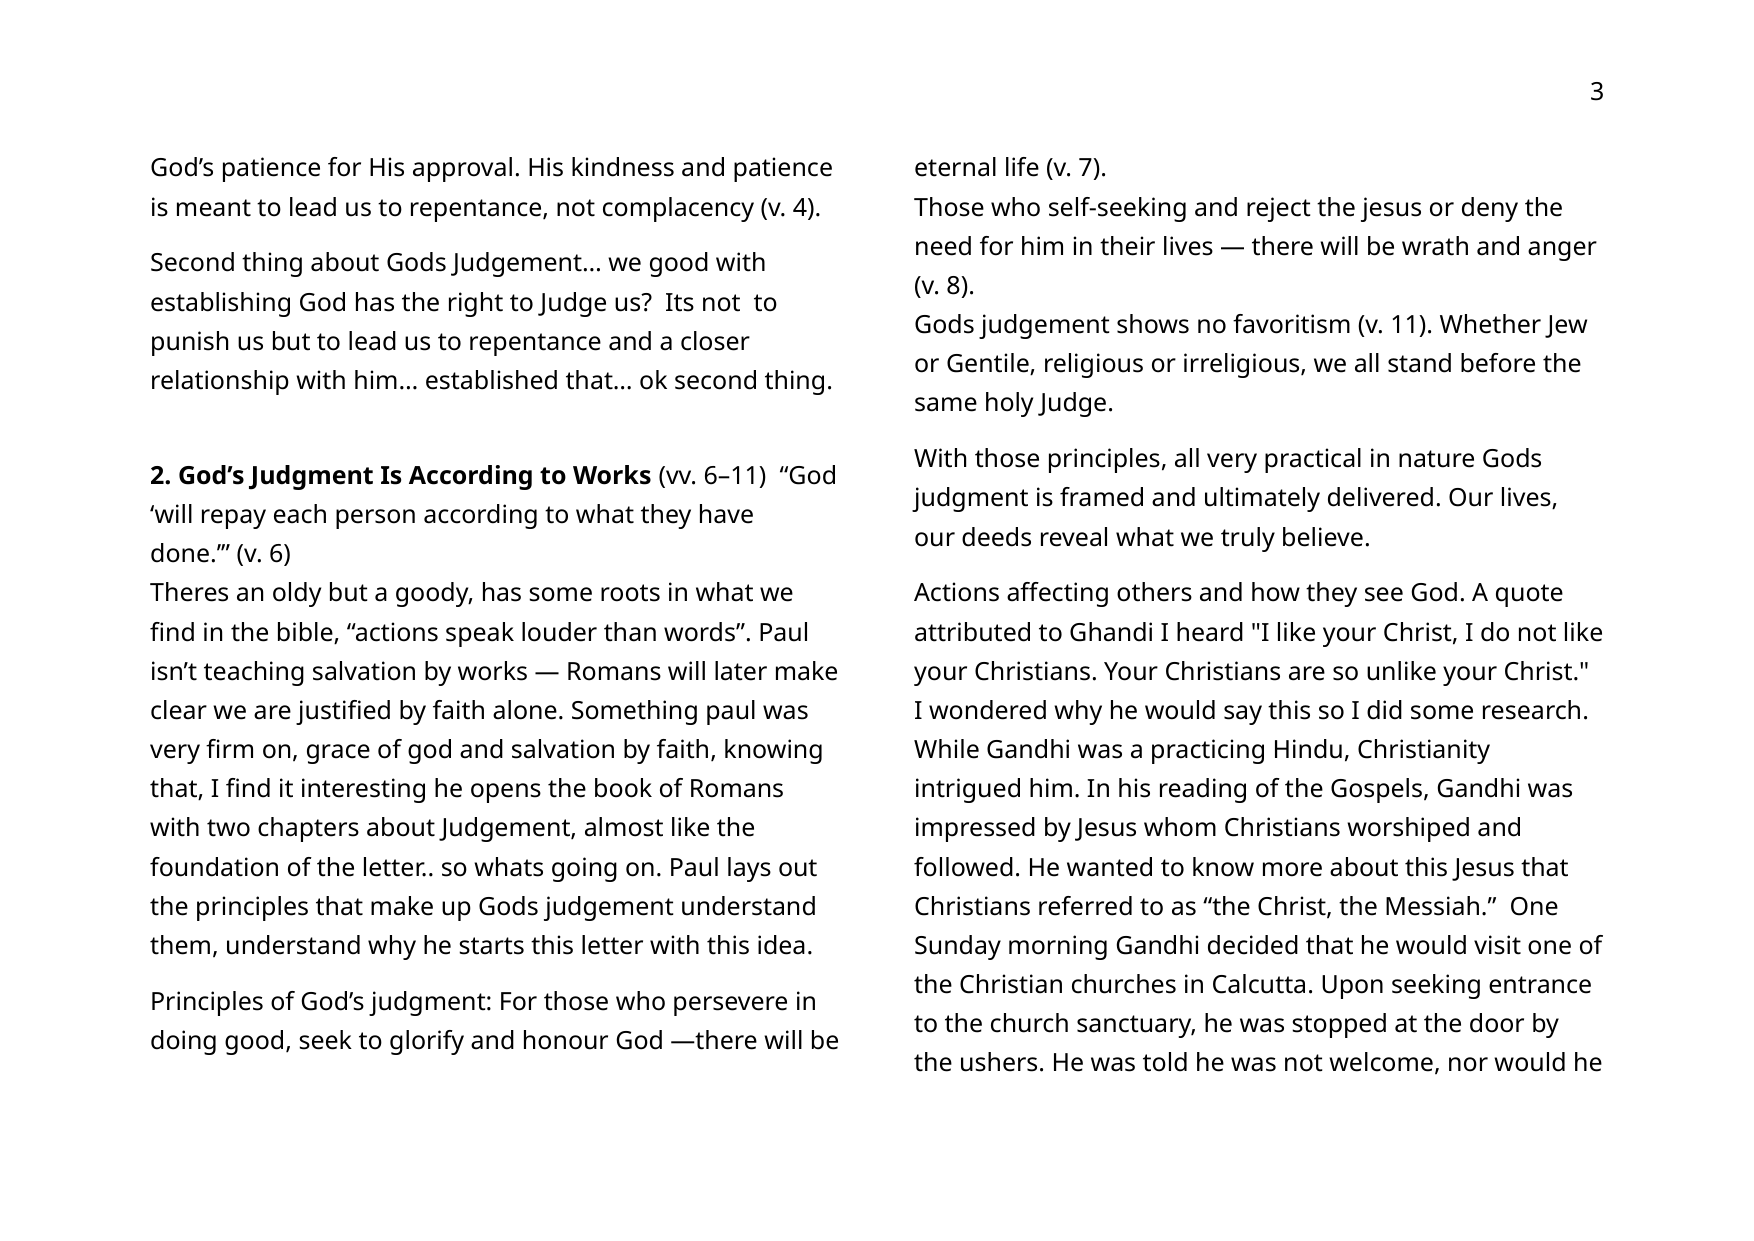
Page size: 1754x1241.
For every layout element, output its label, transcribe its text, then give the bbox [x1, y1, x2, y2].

text With those principles, all very practical in nature Gods judgment is framed and ultimately delivered. Our lives, our deeds reveal what we truly believe. [914, 441, 1604, 553]
text Principles of God’s judgment: For those who persevere in doing good, seek to glorify and honour God —there will be eternal life (v. 7). Those who self-seeking and reject the jesus or deny the need for him in their lives — there will be wrath and anger (v. 8). Gods judgement shows no favoritism (v. 11). Whether Jew or Gentile, religious or irreligious, we all stand before the same holy Judge. [150, 983, 840, 1057]
text Second thing about Gods Judgement… we good with establishing God has the right to Judge us? Its not to punish us but to lead us to repentance and a closer relationship with him… established that… ok second thing. [150, 245, 840, 397]
text 2. God’s Judgment Is According to Works (vv. 6–11) “God ‘will repay each person according to what they have done.’” (v. 6) Theres an oldy but a goody, has some roots in what we find in the bible, “actions speak louder than words”. Paul isn’t teaching salvation by works — Romans will later make clear we are justified by faith alone. Something paul was very firm on, grace of god and salvation by faith, knowing that, I find it interesting he opens the book of Romans with two chapters about Judgement, almost like the foundation of the letter.. so whats going on. Paul lays out the principles that make up Gods judgement understand them, understand why he starts this letter with this idea. [150, 418, 840, 962]
text Principles of God’s judgment: For those who persevere in doing good, seek to glorify and honour God —there will be eternal life (v. 7). Those who self-seeking and reject the jesus or deny the need for him in their lives — there will be wrath and anger (v. 8). Gods judgement shows no favoritism (v. 11). Whether Jew or Gentile, religious or irreligious, we all stand before the same holy Judge. [914, 150, 1604, 419]
